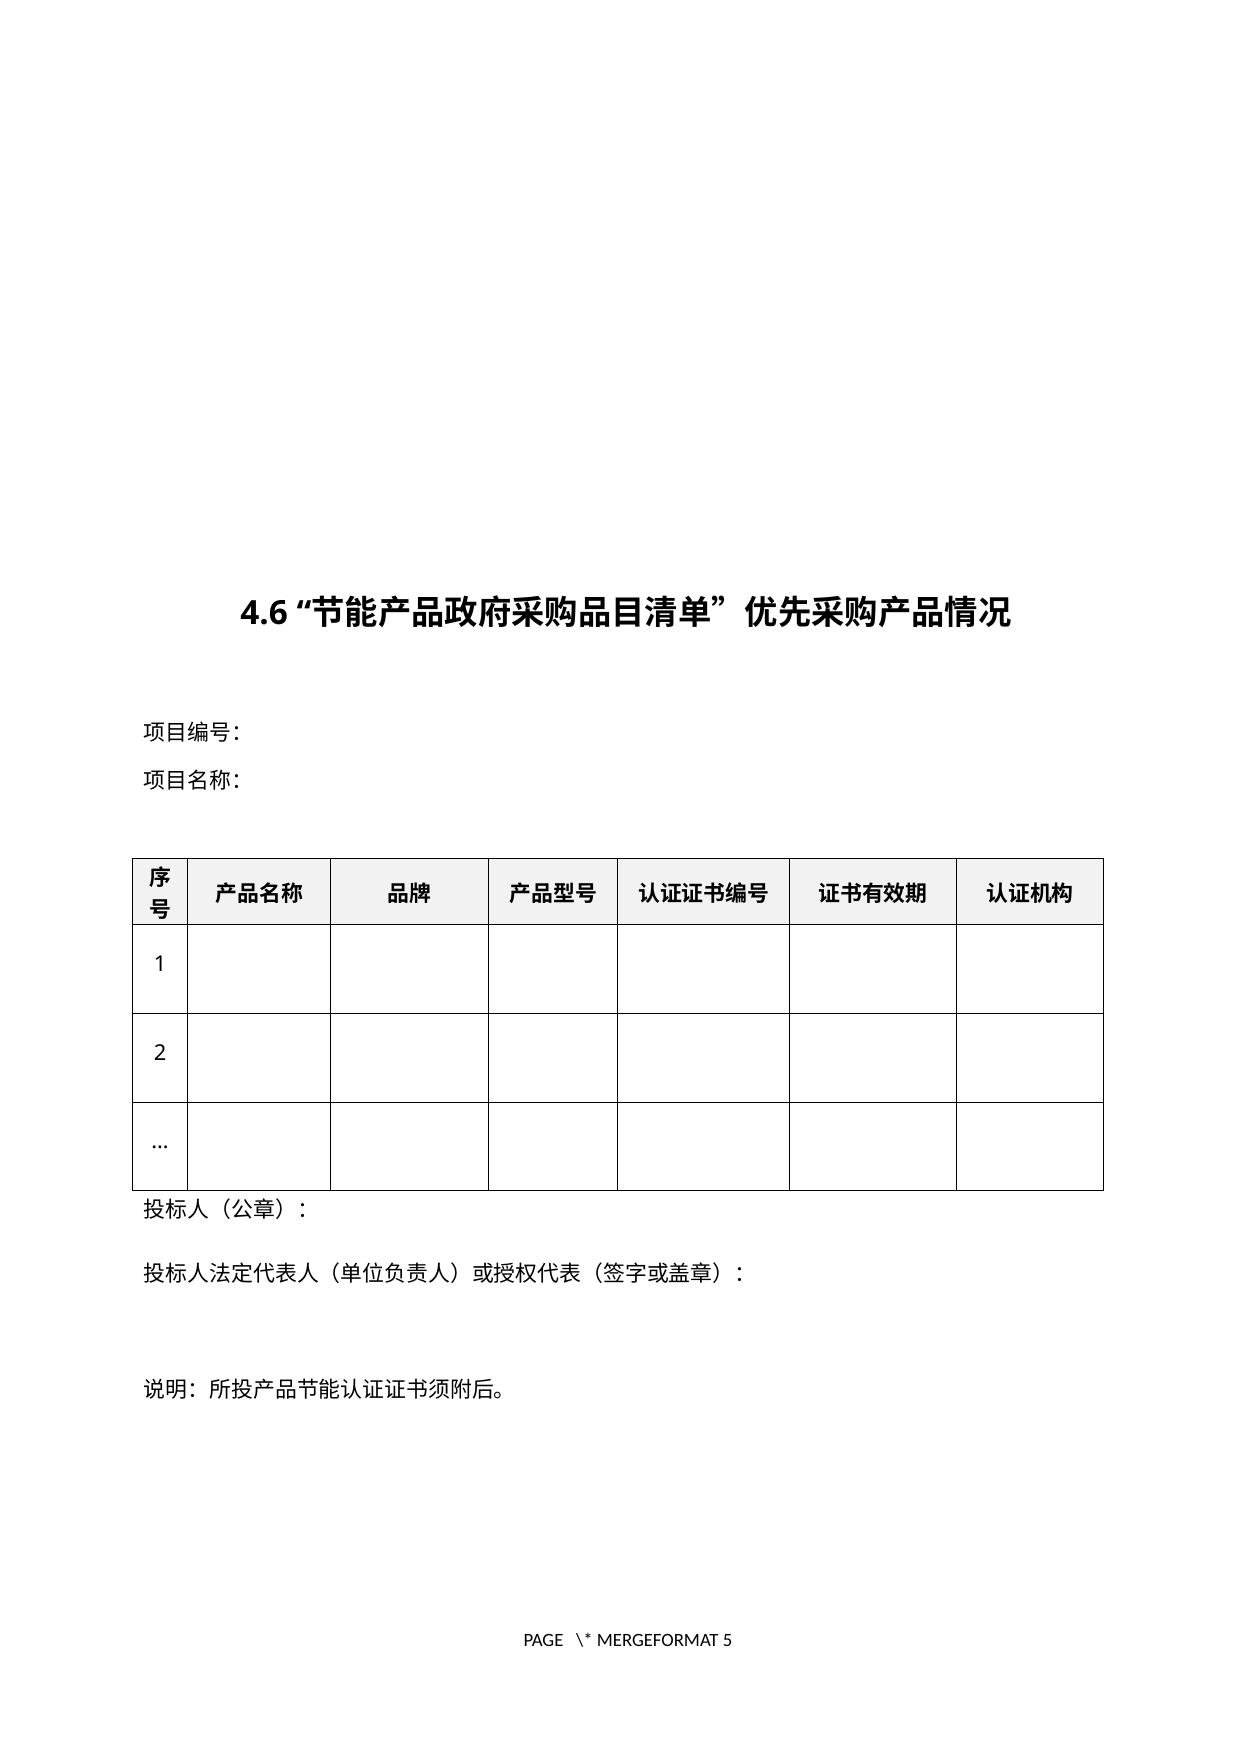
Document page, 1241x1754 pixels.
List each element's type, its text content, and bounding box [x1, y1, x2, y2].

table_cell [331, 1103, 488, 1190]
table_cell [188, 1014, 330, 1102]
text 投标人法定代表人（单位负责人）或授权代表（签字或盖章）： [144, 1255, 1107, 1288]
table_cell [790, 925, 956, 1013]
table_cell [618, 925, 789, 1013]
table_cell [790, 1014, 956, 1102]
table_cell [489, 925, 617, 1013]
table_cell [618, 1103, 789, 1190]
text 4.6 “节能产品政府采购品目清单”优先采购产品情况 [144, 578, 1107, 643]
table_cell [957, 1103, 1103, 1190]
table_cell [331, 925, 488, 1013]
table_header 品牌 [331, 859, 488, 924]
table_header 证书有效期 [790, 859, 956, 924]
text 项目编号： [144, 714, 1107, 747]
table_header 认证机构 [957, 859, 1103, 924]
table_cell [957, 1014, 1103, 1102]
table_header 序号 [133, 859, 187, 924]
table_header 认证证书编号 [618, 859, 789, 924]
table_cell [957, 925, 1103, 1013]
table_cell [618, 1014, 789, 1102]
table_cell … [133, 1103, 187, 1190]
table_cell 1 [133, 925, 187, 1013]
table_cell [331, 1014, 488, 1102]
table_cell 2 [133, 1014, 187, 1102]
text 项目名称： [144, 762, 1107, 795]
table_cell [489, 1103, 617, 1190]
table_header 产品名称 [188, 859, 330, 924]
table_cell [790, 1103, 956, 1190]
text 投标人（公章）： [144, 1191, 1107, 1224]
table_cell [188, 925, 330, 1013]
table_cell [489, 1014, 617, 1102]
table_header 产品型号 [489, 859, 617, 924]
text 说明：所投产品节能认证证书须附后。 [144, 1372, 1107, 1404]
table_cell [188, 1103, 330, 1190]
